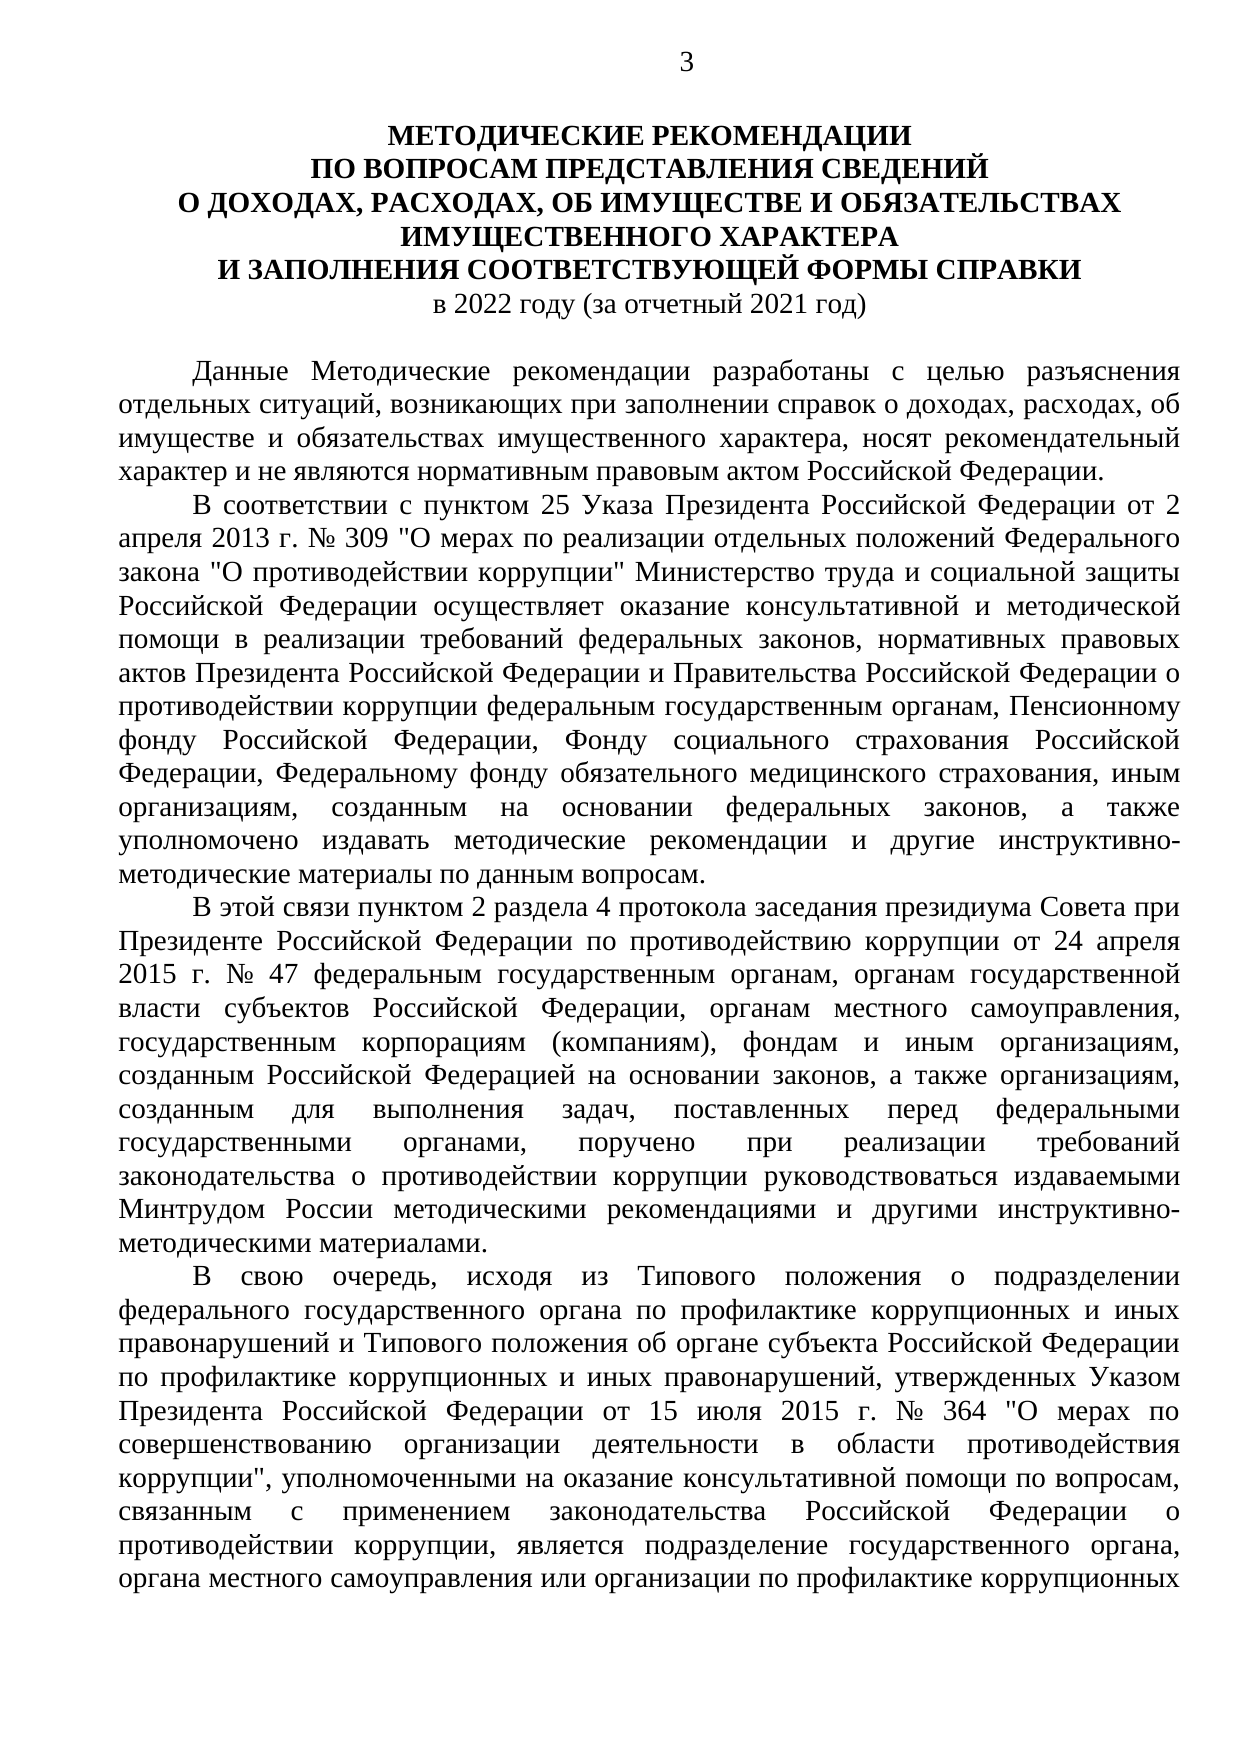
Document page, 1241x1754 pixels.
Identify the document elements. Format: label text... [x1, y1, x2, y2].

text Данные Методические рекомендации разработаны с целью разъяснения отдельных ситуаций, возникающих при заполнении справок о доходах, расходах, об имуществе и обязательствах имущественного характера, носят рекомендательный характер и не являются нормативным правовым актом Российской Федерации. [118, 353, 1181, 487]
text ПО ВОПРОСАМ ПРЕДСТАВЛЕНИЯ СВЕДЕНИЙ [118, 152, 1181, 185]
text в 2022 году (за отчетный 2021 год) [118, 286, 1181, 319]
text В этой связи пунктом 2 раздела 4 протокола заседания президиума Совета при Президенте Российской Федерации по противодействию коррупции от 24 апреля 2015 г. № 47 федеральным государственным органам, органам государственной власти субъектов Российской Федерации, органам местного самоуправления, государственным корпорациям (компаниям), фондам и иным организациям, созданным Российской Федерацией на основании законов, а также организациям, созданным для выполнения задач, поставленных перед федеральными государственными органами, поручено при реализации требований законодательства о противодействии коррупции руководствоваться издаваемыми Минтрудом России методическими рекомендациями и другими инструктивно-методическими материалами. [118, 889, 1181, 1258]
text В соответствии с пунктом 25 Указа Президента Российской Федерации от 2 апреля 2013 г. № 309 "О мерах по реализации отдельных положений Федерального закона "О противодействии коррупции" Министерство труда и социальной защиты Российской Федерации осуществляет оказание консультативной и методической помощи в реализации требований федеральных законов, нормативных правовых актов Президента Российской Федерации и Правительства Российской Федерации о противодействии коррупции федеральным государственным органам, Пенсионному фонду Российской Федерации, Фонду социального страхования Российской Федерации, Федеральному фонду обязательного медицинского страхования, иным организациям, созданным на основании федеральных законов, а также уполномочено издавать методические рекомендации и другие инструктивно-методические материалы по данным вопросам. [118, 487, 1181, 889]
text МЕТОДИЧЕСКИЕ РЕКОМЕНДАЦИИ [118, 118, 1181, 152]
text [118, 1258, 1181, 1594]
text И ЗАПОЛНЕНИЯ СООТВЕТСТВУЮЩЕЙ ФОРМЫ СПРАВКИ [118, 252, 1181, 286]
text О ДОХОДАХ, РАСХОДАХ, ОБ ИМУЩЕСТВЕ И ОБЯЗАТЕЛЬСТВАХ ИМУЩЕСТВЕННОГО ХАРАКТЕРА [118, 185, 1181, 252]
